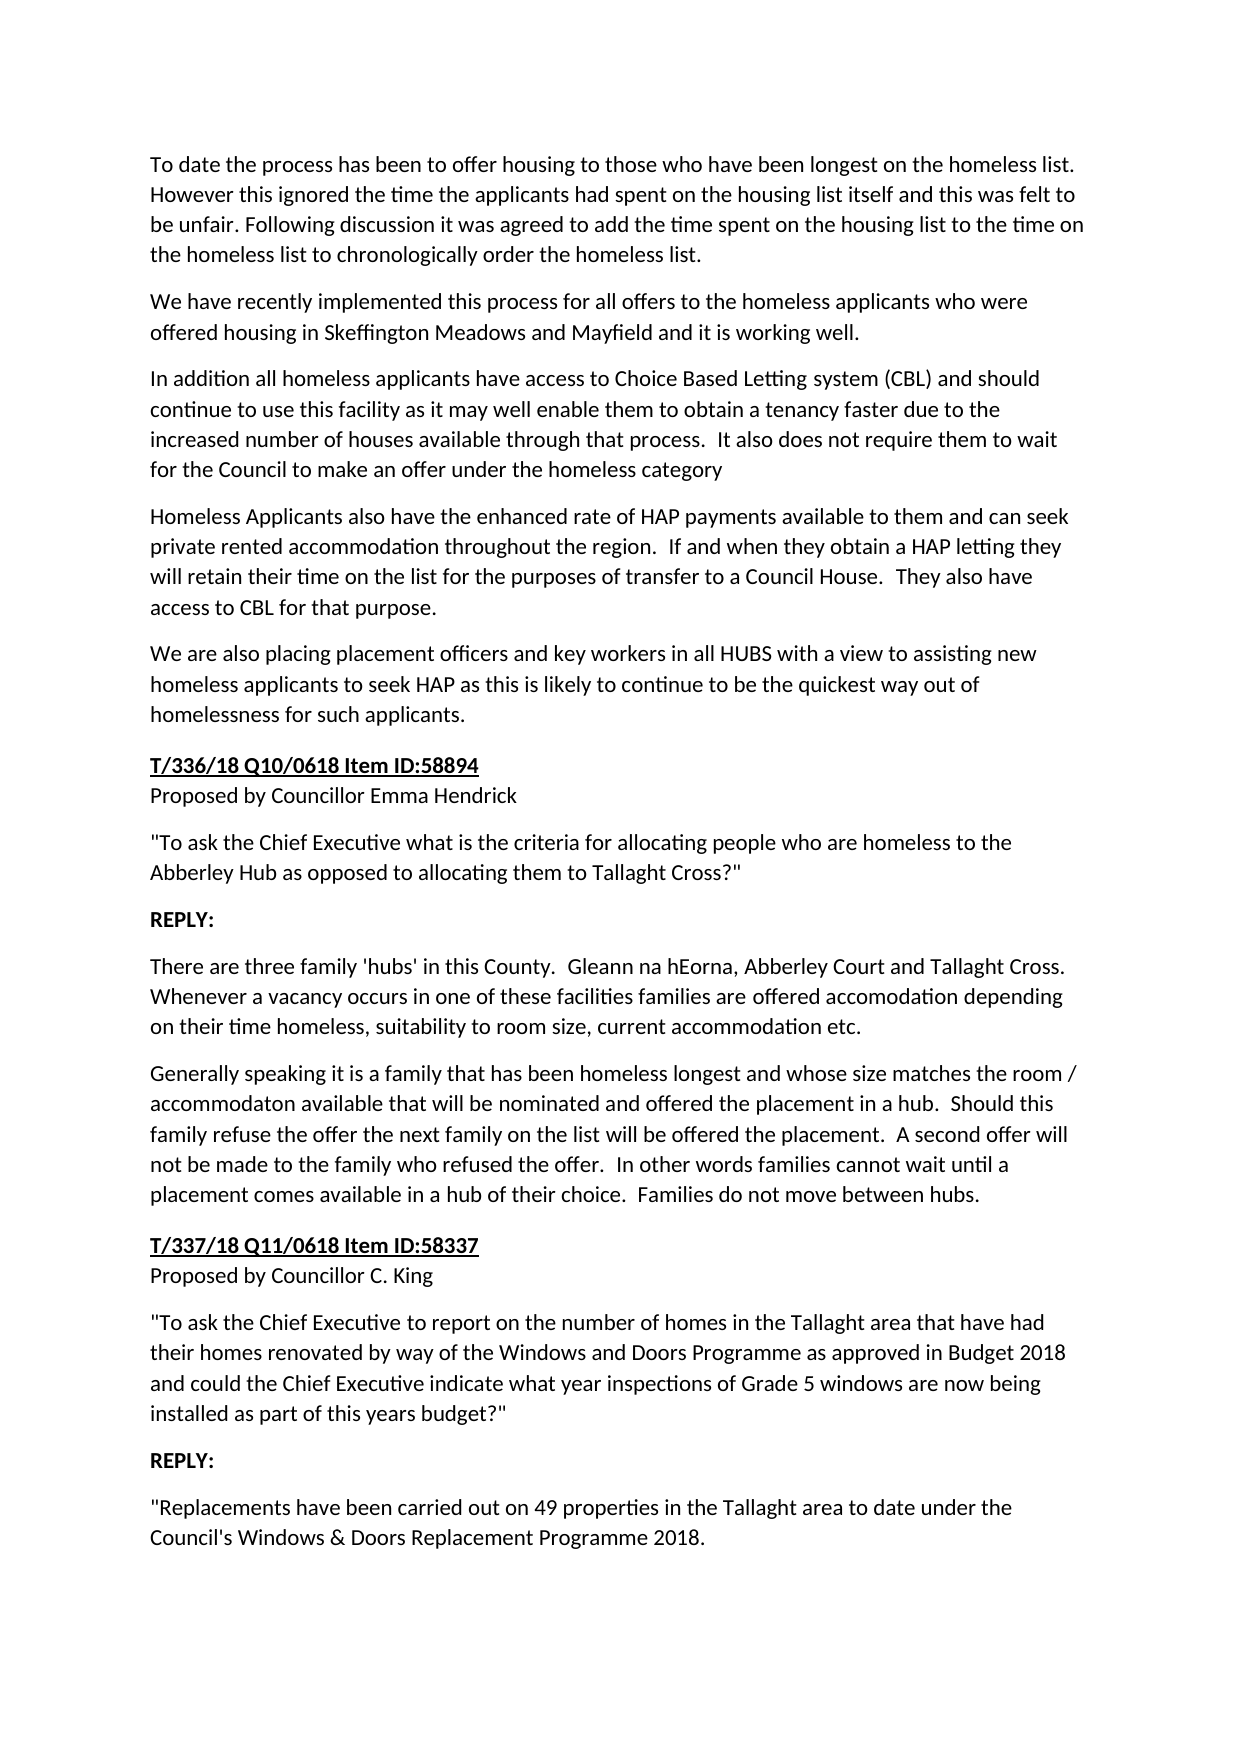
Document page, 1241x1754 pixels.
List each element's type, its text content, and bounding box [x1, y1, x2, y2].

text To date the process has been to offer housing to those who have been longest on the homeless list. However this ignored the time the applicants had spent on the housing list itself and this was felt to be unfair. Following discussion it was agreed to add the time spent on the housing list to the time on the homeless list to chronologically order the homeless list. [150, 150, 1090, 269]
text REPLY: [150, 1446, 1090, 1474]
text "Replacements have been carried out on 49 properties in the Tallaght area to date under the Council's Windows & Doors Replacement Programme 2018. [150, 1493, 1090, 1551]
subtitle T/336/18 Q10/0618 Item ID:58894 [150, 751, 1090, 779]
text "To ask the Chief Executive to report on the number of homes in the Tallaght area that have had their homes renovated by way of the Windows and Doors Programme as approved in Budget 2018 and could the Chief Executive indicate what year inspections of Grade 5 windows are now being installed as part of this years budget?" [150, 1308, 1090, 1427]
text Homeless Applicants also have the enhanced rate of HAP payments available to them and can seek private rented accommodation throughout the region. If and when they obtain a HAP letting they will retain their time on the list for the purposes of transfer to a Council House. They also have access to CBL for that purpose. [150, 502, 1090, 621]
text Proposed by Councillor Emma Hendrick [150, 781, 1090, 809]
text "To ask the Chief Executive what is the criteria for allocating people who are homeless to the Abberley Hub as opposed to allocating them to Tallaght Cross?" [150, 828, 1090, 886]
text We have recently implemented this process for all offers to the homeless applicants who were offered housing in Skeffington Meadows and Mayfield and it is working well. [150, 287, 1090, 346]
subtitle T/337/18 Q11/0618 Item ID:58337 [150, 1231, 1090, 1259]
text Generally speaking it is a family that has been homeless longest and whose size matches the room / accommodaton available that will be nominated and offered the placement in a hub. Should this family refuse the offer the next family on the list will be offered the placement. A second offer will not be made to the family who refused the offer. In other words families cannot wait until a placement comes available in a hub of their choice. Families do not move between hubs. [150, 1059, 1090, 1208]
text Proposed by Councillor C. King [150, 1261, 1090, 1289]
text There are three family 'hubs' in this County. Gleann na hEorna, Abberley Court and Tallaght Cross. Whenever a vacancy occurs in one of these facilities families are offered accomodation depending on their time homeless, suitability to room size, current accommodation etc. [150, 952, 1090, 1041]
text In addition all homeless applicants have access to Choice Based Letting system (CBL) and should continue to use this facility as it may well enable them to obtain a tenancy faster due to the increased number of houses available through that process. It also does not require them to wait for the Council to make an offer under the homeless category [150, 364, 1090, 483]
text We are also placing placement officers and key workers in all HUBS with a view to assisting new homeless applicants to seek HAP as this is likely to continue to be the quickest way out of homelessness for such applicants. [150, 639, 1090, 728]
text REPLY: [150, 905, 1090, 933]
